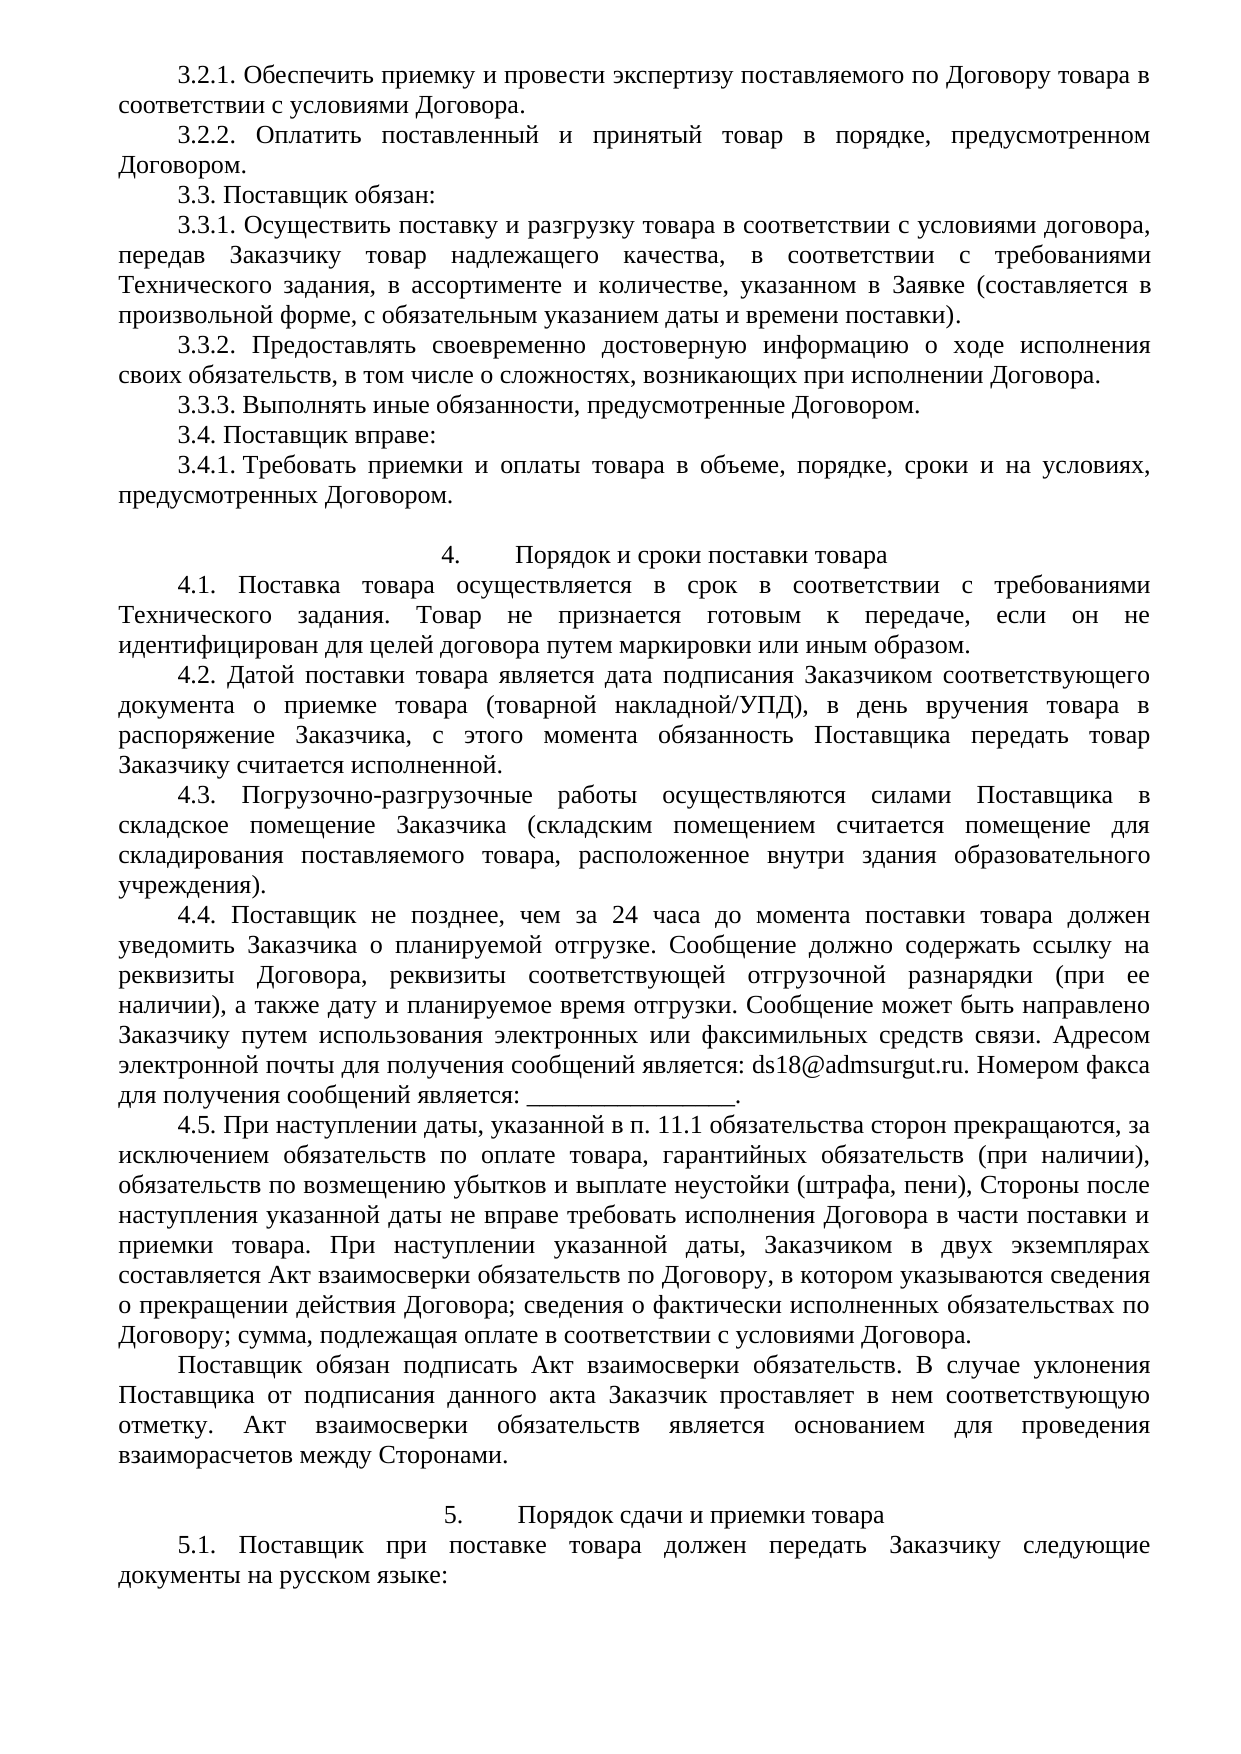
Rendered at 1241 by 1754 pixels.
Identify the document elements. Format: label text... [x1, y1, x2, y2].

text 5.1. Поставщик при поставке товара должен передать Заказчику следующие документы на русском языке: [118, 1529, 1152, 1589]
text 3.4. Поставщик вправе: [118, 419, 1152, 449]
text 3.2.2. Оплатить поставленный и принятый товар в порядке, предусмотренном Договором. [118, 119, 1152, 179]
text 3.3.1. Осуществить поставку и разгрузку товара в соответствии с условиями договора, передав Заказчику товар надлежащего качества, в соответствии с требованиями Технического задания, в ассортименте и количестве, указанном в Заявке (составляется в произвольной форме, с обязательным указанием даты и времени поставки). [118, 209, 1152, 329]
text Поставщик обязан подписать Акт взаимосверки обязательств. В случае уклонения Поставщика от подписания данного акта Заказчик проставляет в нем соответствующую отметку. Акт взаимосверки обязательств является основанием для проведения взаиморасчетов между Сторонами. [118, 1349, 1152, 1469]
text 3.2.1. Обеспечить приемку и провести экспертизу поставляемого по Договору товара в соответствии с условиями Договора. [118, 59, 1152, 119]
text 4.4. Поставщик не позднее, чем за 24 часа до момента поставки товара должен уведомить Заказчика о планируемой отгрузке. Сообщение должно содержать ссылку на реквизиты Договора, реквизиты соответствующей отгрузочной разнарядки (при ее наличии), а также дату и планируемое время отгрузки. Сообщение может быть направлено Заказчику путем использования электронных или факсимильных средств связи. Адресом электронной почты для получения сообщений является: ds18@admsurgut.ru. Номером факса для получения сообщений является: ________________. [118, 899, 1152, 1109]
text 3.4.1. Требовать приемки и оплаты товара в объеме, порядке, сроки и на условиях, предусмотренных Договором. [118, 449, 1152, 509]
text 4.5. При наступлении даты, указанной в п. 11.1 обязательства сторон прекращаются, за исключением обязательств по оплате товара, гарантийных обязательств (при наличии), обязательств по возмещению убытков и выплате неустойки (штрафа, пени), Стороны после наступления указанной даты не вправе требовать исполнения Договора в части поставки и приемки товара. При наступлении указанной даты, Заказчиком в двух экземплярах составляется Акт взаимосверки обязательств по Договору, в котором указываются сведения о прекращении действия Договора; сведения о фактически исполненных обязательствах по Договору; сумма, подлежащая оплате в соответствии с условиями Договора. [118, 1109, 1152, 1349]
text 3.3. Поставщик обязан: [118, 179, 1152, 209]
list Порядок сдачи и приемки товара [118, 1499, 1152, 1529]
text 4.1. Поставка товара осуществляется в срок в соответствии с требованиями Технического задания. Товар не признается готовым к передаче, если он не идентифицирован для целей договора путем маркировки или иным образом. [118, 569, 1152, 659]
text 4.3. Погрузочно-разгрузочные работы осуществляются силами Поставщика в складское помещение Заказчика (складским помещением считается помещение для складирования поставляемого товара, расположенное внутри здания образовательного учреждения). [118, 779, 1152, 899]
text 3.3.3. Выполнять иные обязанности, предусмотренные Договором. [118, 389, 1152, 419]
text 4.2. Датой поставки товара является дата подписания Заказчиком соответствующего документа о приемке товара (товарной накладной/УПД), в день вручения товара в распоряжение Заказчика, с этого момента обязанность Поставщика передать товар Заказчику считается исполненной. [118, 659, 1152, 779]
list Порядок и сроки поставки товара [118, 539, 1152, 569]
text 3.3.2. Предоставлять своевременно достоверную информацию о ходе исполнения своих обязательств, в том числе о сложностях, возникающих при исполнении Договора. [118, 329, 1152, 389]
